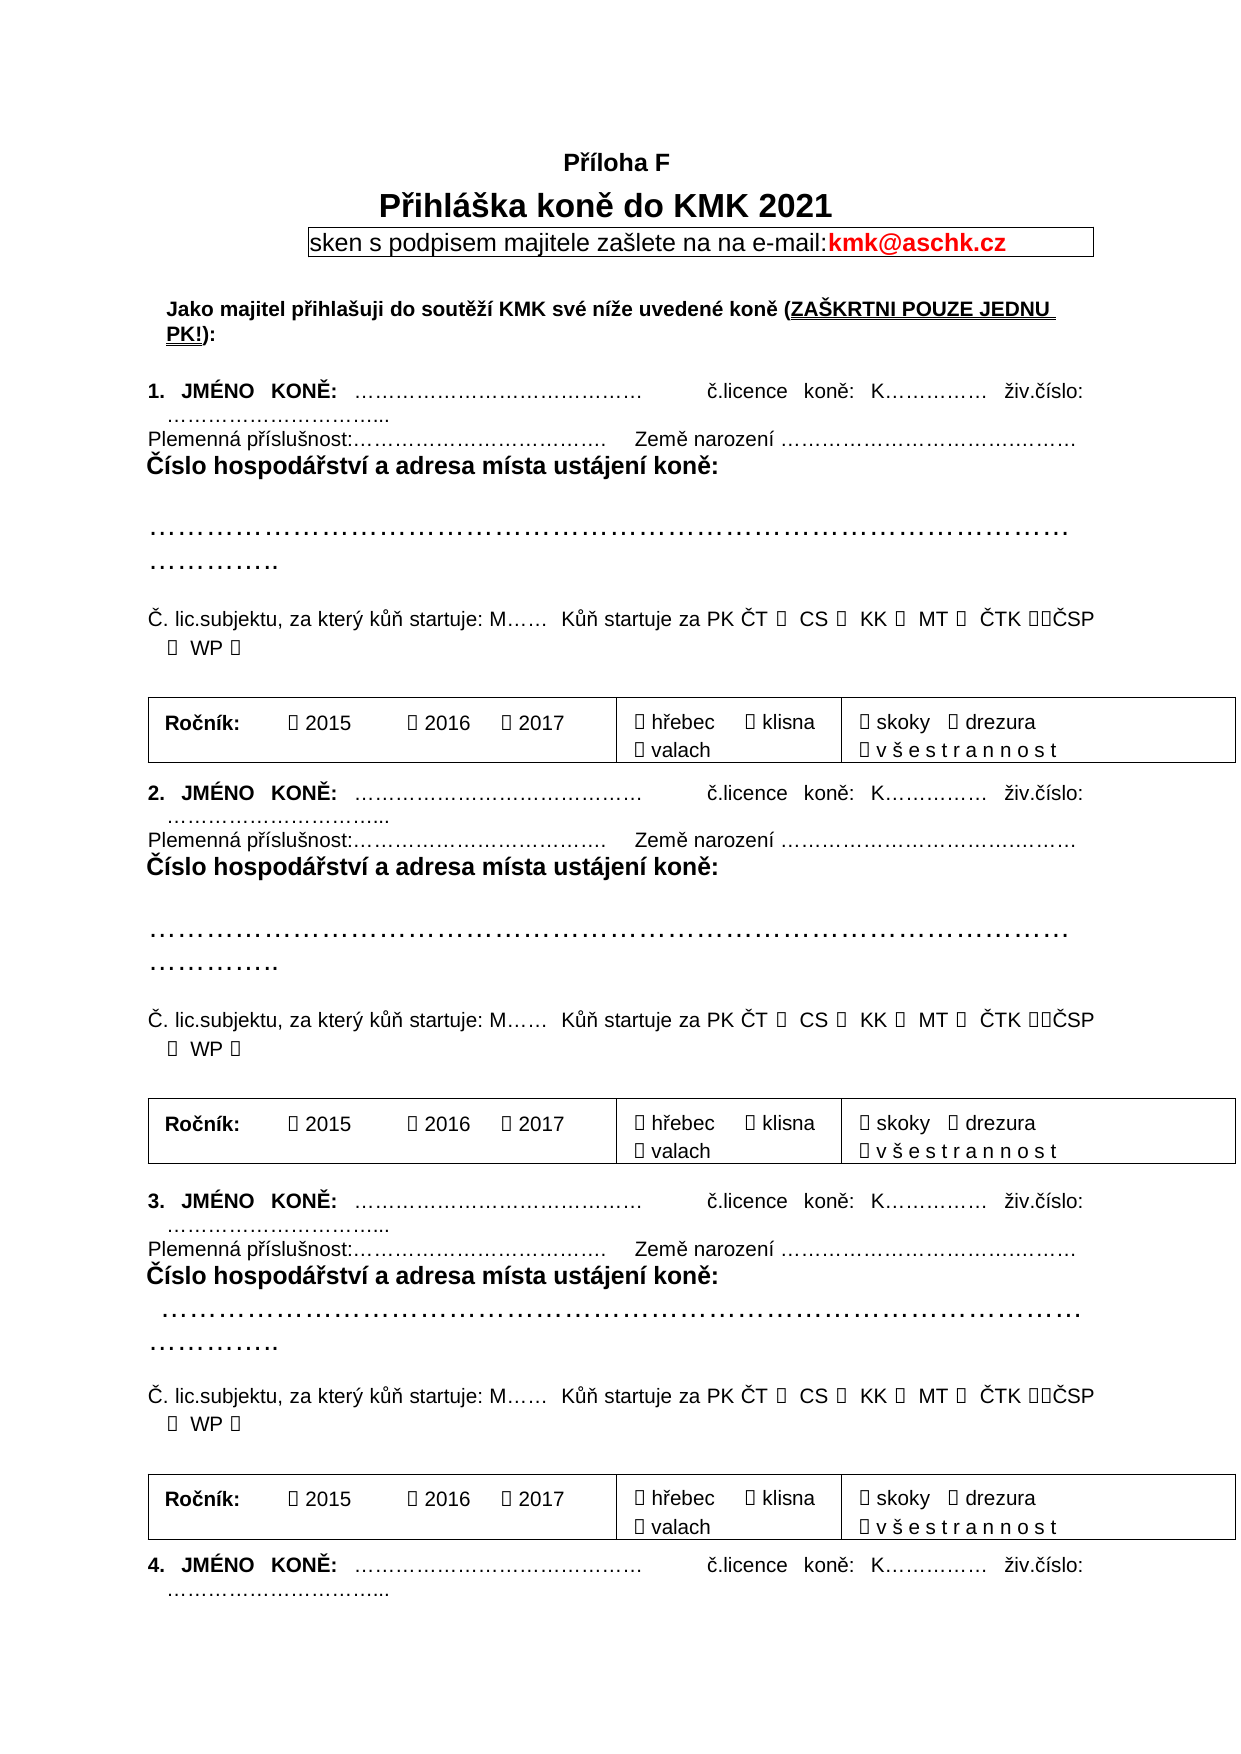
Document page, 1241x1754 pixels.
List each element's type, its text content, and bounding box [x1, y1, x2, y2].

text Příloha F [148, 148, 1086, 176]
text 2. JMÉNO KONĚ: …………………………………… č.licence koně: K…………… živ.číslo:…………………………... [148, 780, 1083, 828]
text 3. JMÉNO KONĚ: …………………………………… č.licence koně: K…………… živ.číslo:…………………………... [148, 1189, 1083, 1237]
table_header hřebec klisna valach [617, 1099, 841, 1163]
text Jako majitel přihlašuji do soutěží KMK své níže uvedené koně (ZAŠKRTNI POUZE JEDNU PK!): [166, 296, 1093, 346]
text ……………………………………………………………………………………………….. [129, 1290, 1083, 1357]
text 1. JMÉNO KONĚ: …………………………………… č.licence koně: K…………… živ.číslo:…………………………... [148, 379, 1083, 427]
table_header hřebec klisna valach [617, 1475, 841, 1538]
table_header skoky drezura všestrannost [842, 1099, 1235, 1163]
subtitle Přihláška koně do KMK 2021 [341, 186, 870, 224]
table_header Ročník: 2015 2016 2017 [149, 1475, 616, 1538]
text Č. lic.subjektu, za který kůň startuje: M…… Kůň startuje za PK ČT  CS  KK  MT  ČTK ČSP  WP  [148, 1381, 1095, 1438]
table_header Ročník: 2015 2016 2017 [149, 1099, 616, 1163]
text Plemenná příslušnost:………………………………. Země narození …………………………….……… [148, 828, 1083, 852]
text Č. lic.subjektu, za který kůň startuje: M…… Kůň startuje za PK ČT  CS  KK  MT  ČTK ČSP  WP  [148, 1006, 1095, 1062]
table_header skoky drezura všestrannost [842, 698, 1235, 762]
table_header skoky drezura všestrannost [842, 1475, 1235, 1538]
text Plemenná příslušnost:………………………………. Země narození …………………………….……… [148, 1237, 1083, 1261]
table_header Ročník: 2015 2016 2017 [149, 698, 616, 762]
text 4. JMÉNO KONĚ: …………………………………… č.licence koně: K…………… živ.číslo:…………………………... [148, 1553, 1083, 1601]
table_header hřebec klisna valach [617, 698, 841, 762]
text Plemenná příslušnost:………………………………. Země narození …………………………….……… [148, 427, 1083, 451]
text Č. lic.subjektu, za který kůň startuje: M…… Kůň startuje za PK ČT  CS  KK  MT  ČTK ČSP  WP  [148, 604, 1095, 661]
text ……………………………………………………………………………………………….. [129, 881, 1083, 977]
text ……………………………………………………………………………………………….. [129, 480, 1083, 576]
text Číslo hospodářství a adresa místa ustájení koně: [129, 451, 834, 480]
text Číslo hospodářství a adresa místa ustájení koně: [129, 852, 834, 881]
text sken s podpisem majitele zašlete na na e-mail:kmk@aschk.cz [309, 228, 1093, 256]
text Číslo hospodářství a adresa místa ustájení koně: [129, 1261, 834, 1290]
